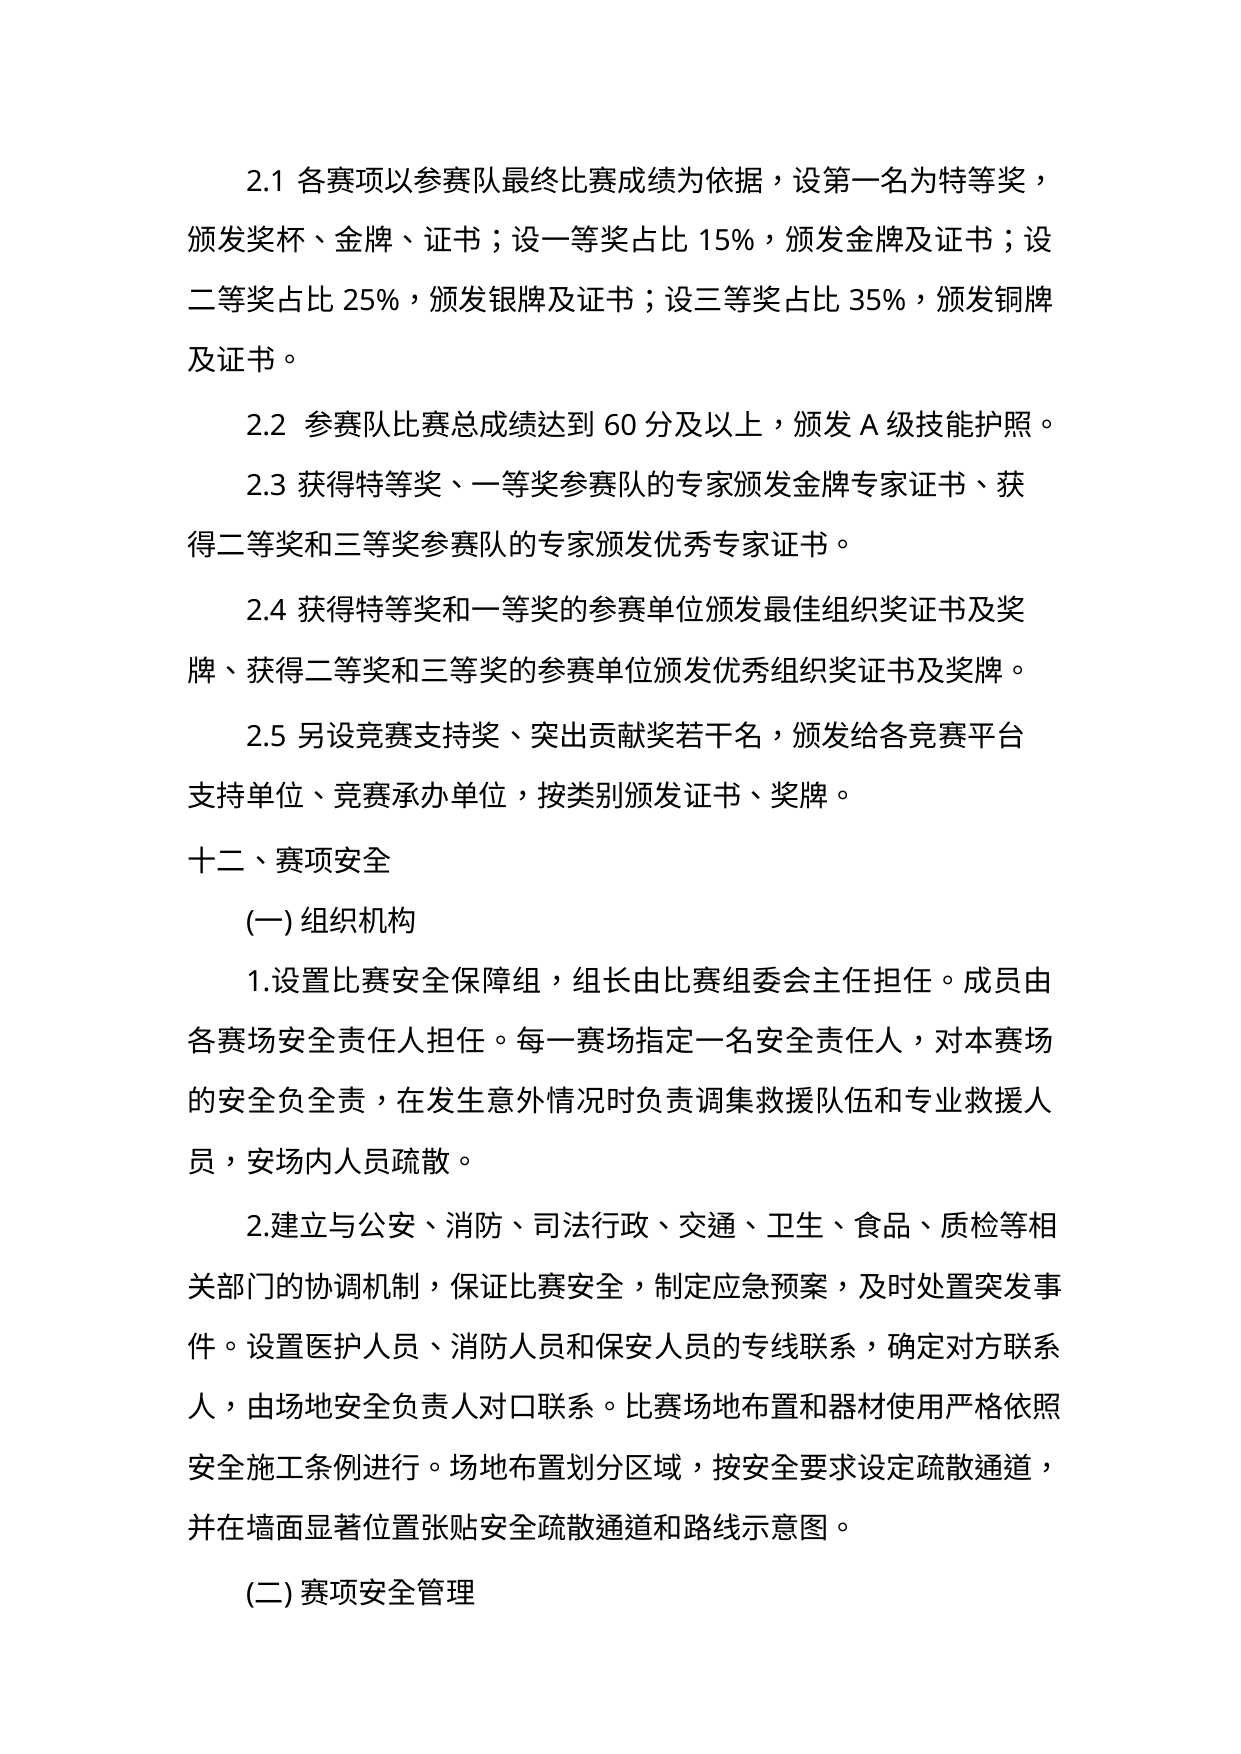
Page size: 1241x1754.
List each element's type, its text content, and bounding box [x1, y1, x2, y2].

list 获得特等奖、一等奖参赛队的专家颁发金牌专家证书、获得二等奖和三等奖参赛队的专家颁发优秀专家证书。 [187, 464, 1053, 564]
text 1.设置比赛安全保障组，组长由比赛组委会主任担任。成员由各赛场安全责任人担任。每一赛场指定一名安全责任人，对本赛场的安全负全责，在发生意外情况时负责调集救援队伍和专业救援人员，安场内人员疏散。 [187, 960, 1053, 1181]
text (一) 组织机构 [246, 900, 1073, 940]
list 获得特等奖和一等奖的参赛单位颁发最佳组织奖证书及奖牌、获得二等奖和三等奖的参赛单位颁发优秀组织奖证书及奖牌。 [187, 589, 1034, 689]
text 十二、赛项安全 [187, 840, 1073, 880]
list 另设竞赛支持奖、突出贡献奖若干名，颁发给各竞赛平台支持单位、竞赛承办单位，按类别颁发证书、奖牌。 [187, 715, 1053, 815]
list 参赛队比赛总成绩达到 60 分及以上，颁发A 级技能护照。 [246, 404, 1073, 444]
list 各赛项以参赛队最终比赛成绩为依据，设第一名为特等奖， [187, 162, 1073, 199]
text 2.建立与公安、消防、司法行政、交通、卫生、食品、质检等相关部门的协调机制，保证比赛安全，制定应急预案，及时处置突发事件。设置医护人员、消防人员和保安人员的专线联系，确定对方联系人，由场地安全负责人对口联系。比赛场地布置和器材使用严格依照安全施工条例进行。场地布置划分区域，按安全要求设定疏散通道，并在墙面显著位置张贴安全疏散通道和路线示意图。 [187, 1206, 1063, 1547]
text 颁发奖杯、金牌、证书；设一等奖占比 15%，颁发金牌及证书；设二等奖占比 25%，颁发银牌及证书；设三等奖占比 35%，颁发铜牌及证书。 [187, 219, 1053, 379]
text (二) 赛项安全管理 [246, 1572, 1073, 1612]
